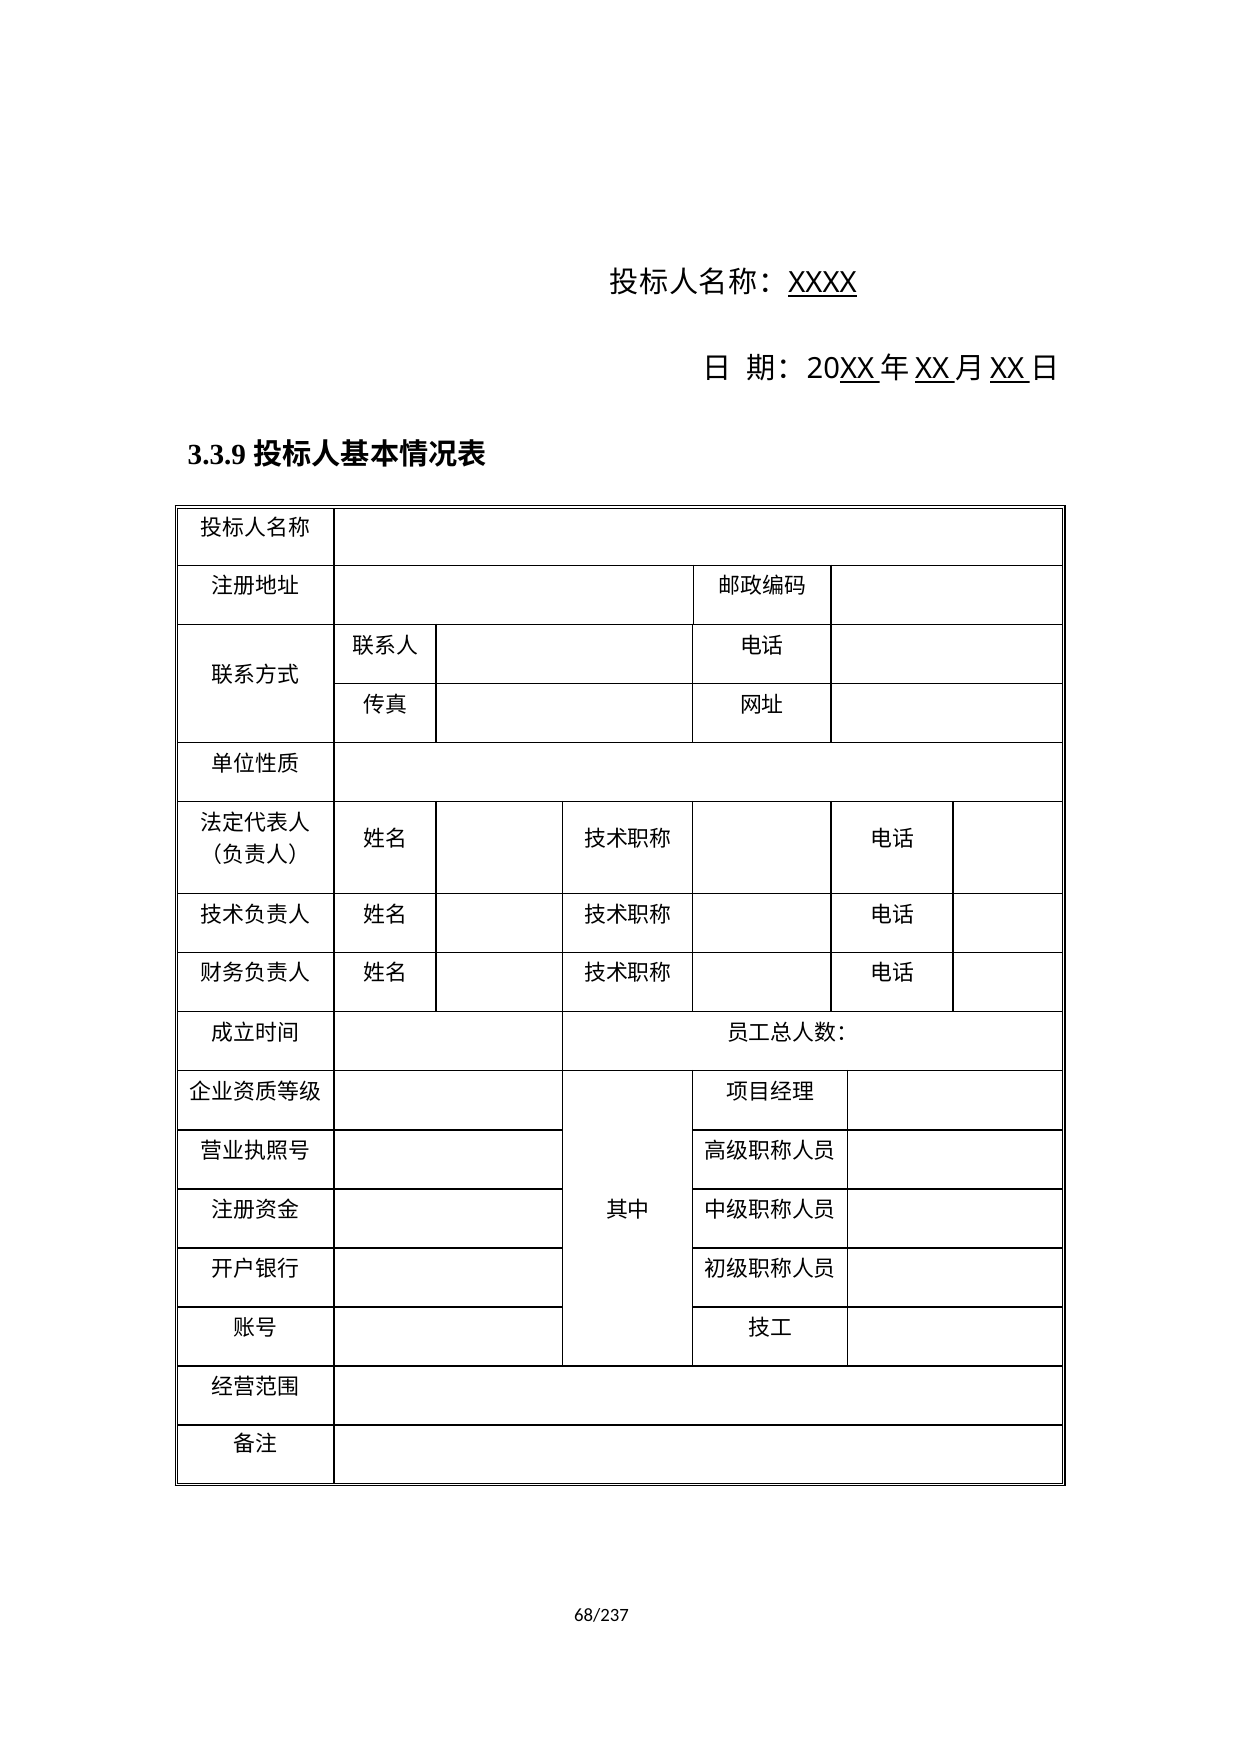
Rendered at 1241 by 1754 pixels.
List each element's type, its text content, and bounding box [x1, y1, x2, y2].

table_cell [335, 566, 693, 623]
table_cell [335, 743, 1062, 801]
table_cell [954, 953, 1062, 1011]
table_cell [693, 894, 830, 952]
table_cell 邮政编码 [694, 566, 830, 623]
table_cell 网址 [693, 684, 830, 742]
table_cell [335, 1426, 1062, 1483]
table_cell [954, 802, 1062, 893]
table_cell 技术职称 [563, 894, 692, 952]
table_cell 财务负责人 [178, 953, 333, 1011]
table_cell 账号 [178, 1308, 333, 1365]
table_cell 单位性质 [178, 743, 333, 801]
table_cell 传真 [335, 684, 435, 742]
table_cell [335, 1131, 562, 1188]
table_cell [437, 684, 692, 742]
table_cell 联系人 [335, 625, 435, 683]
table_cell 成立时间 [178, 1012, 333, 1070]
table_cell 技术职称 [563, 953, 692, 1011]
table_cell [848, 1071, 1062, 1129]
table_cell [335, 1071, 562, 1129]
table_cell 注册地址 [178, 566, 333, 623]
table_cell [437, 894, 562, 952]
table_cell 其中 [563, 1071, 692, 1365]
table_cell [437, 953, 562, 1011]
table_cell 姓名 [335, 953, 435, 1011]
table_cell 备注 [178, 1426, 333, 1483]
table_cell [437, 625, 692, 683]
table_cell [848, 1190, 1062, 1247]
table_cell 初级职称人员 [693, 1249, 847, 1306]
table_cell [832, 625, 1062, 683]
table_cell [848, 1249, 1062, 1306]
table_cell [832, 684, 1062, 742]
table_cell [848, 1131, 1062, 1188]
table_cell 注册资金 [178, 1190, 333, 1247]
table_cell 开户银行 [178, 1249, 333, 1306]
table_cell 姓名 [335, 894, 435, 952]
table_cell 电话 [832, 802, 952, 893]
table_cell 员工总人数： [563, 1012, 1062, 1070]
table_cell [335, 1367, 1062, 1424]
table_cell 技工 [693, 1308, 847, 1365]
text 日 期：20XX年XX月XX日 [187, 333, 1059, 398]
table_header 投标人名称 [178, 509, 333, 564]
table_cell 营业执照号 [178, 1131, 333, 1188]
table_cell [335, 1308, 562, 1365]
table_cell [335, 1249, 562, 1306]
table_cell [335, 1190, 562, 1247]
table_cell 电话 [832, 953, 952, 1011]
table_cell 姓名 [335, 802, 435, 893]
table_cell 项目经理 [693, 1071, 847, 1129]
table_cell 中级职称人员 [693, 1190, 847, 1247]
subtitle 投标人基本情况表 [187, 419, 1053, 484]
table_cell [848, 1308, 1062, 1365]
table_cell [832, 566, 1062, 623]
table_cell [693, 953, 830, 1011]
table_cell 技术职称 [563, 802, 692, 893]
table_cell [954, 894, 1062, 952]
table_header [335, 509, 1062, 564]
table_cell 技术负责人 [178, 894, 333, 952]
table_cell 法定代表人（负责人） [178, 802, 333, 893]
table_cell 电话 [832, 894, 952, 952]
table_cell 高级职称人员 [693, 1131, 847, 1188]
table_cell 经营范围 [178, 1367, 333, 1424]
table_cell 电话 [693, 625, 830, 683]
table_cell [693, 802, 830, 893]
table_cell 联系方式 [178, 625, 333, 742]
table_cell [335, 1012, 562, 1070]
text 投标人名称：XXXX [187, 248, 1059, 313]
table_cell [437, 802, 562, 893]
table_cell 企业资质等级 [178, 1071, 333, 1129]
